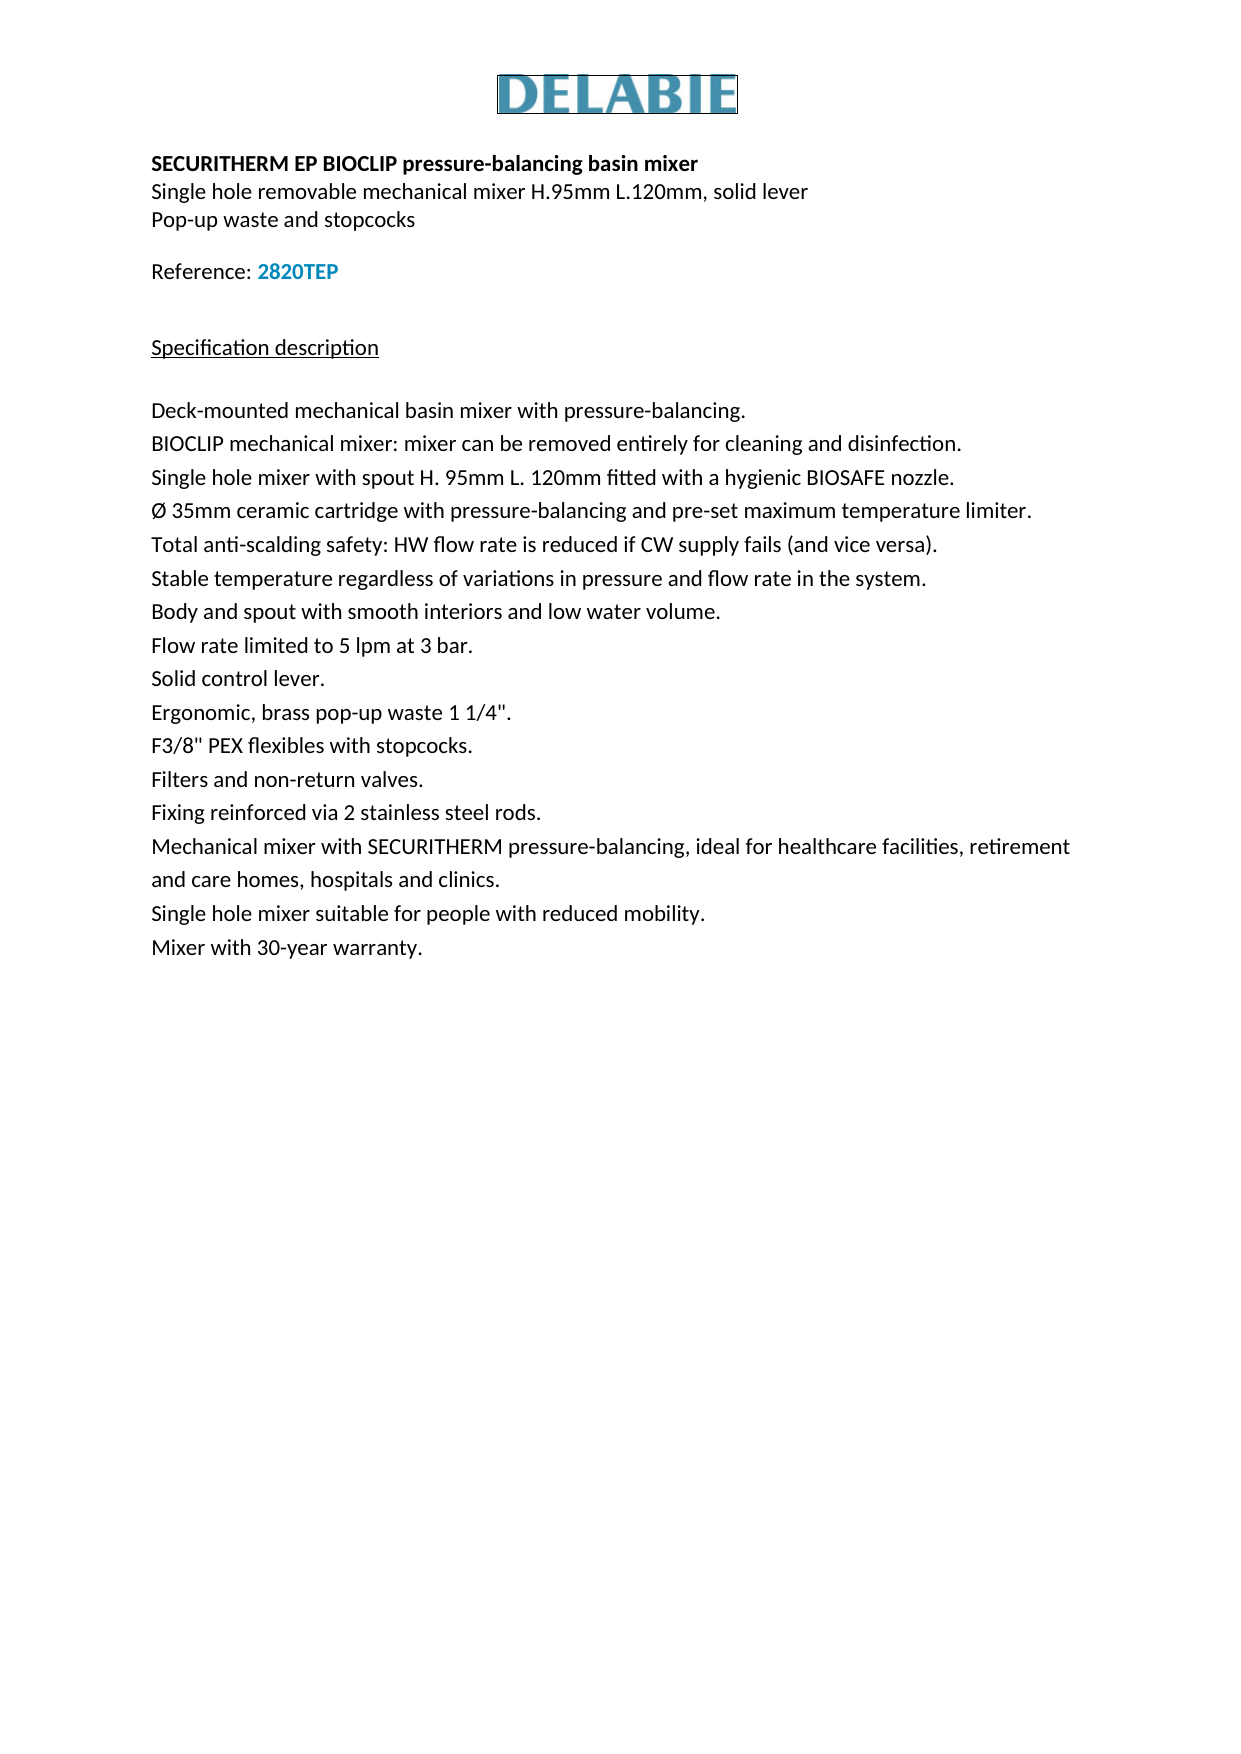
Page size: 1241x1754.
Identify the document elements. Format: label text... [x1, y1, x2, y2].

text Filters and non-return valves. [151, 765, 1084, 793]
text Ergonomic, brass pop-up waste 1 1/4". [151, 698, 1084, 726]
text Ø 35mm ceramic cartridge with pressure-balancing and pre-set maximum temperature limiter. [151, 497, 1084, 525]
text Deck-mounted mechanical basin mixer with pressure-balancing. [151, 396, 1084, 424]
picture [498, 76, 737, 113]
text Mixer with 30-year warranty. [151, 933, 1084, 961]
text Fixing reinforced via 2 stainless steel rods. [151, 798, 1084, 827]
text BIOCLIP mechanical mixer: mixer can be removed entirely for cleaning and disinfection. [151, 429, 1084, 458]
text Single hole mixer with spout H. 95mm L. 120mm fitted with a hygienic BIOSAFE nozzle. [151, 463, 1084, 491]
text Body and spout with smooth interiors and low water volume. [151, 597, 1084, 625]
text Solid control lever. [151, 664, 1084, 692]
text Flow rate limited to 5 lpm at 3 bar. [151, 631, 1084, 659]
text Stable temperature regardless of variations in pressure and flow rate in the system. [151, 564, 1084, 592]
text Reference: 2820TEP [151, 257, 1084, 285]
text Specification description [151, 333, 1084, 361]
text Pop-up waste and stopcocks [151, 205, 1084, 233]
text Single hole mixer suitable for people with reduced mobility. [151, 899, 1084, 927]
text Total anti-scalding safety: HW flow rate is reduced if CW supply fails (and vice versa). [151, 530, 1084, 558]
text SECURITHERM EP BIOCLIP pressure-balancing basin mixer [151, 149, 1084, 177]
text Mechanical mixer with SECURITHERM pressure-balancing, ideal for healthcare facilities, retirement and care homes, hospitals and clinics. [151, 832, 1084, 894]
text F3/8" PEX flexibles with stopcocks. [151, 731, 1084, 759]
text Single hole removable mechanical mixer H.95mm L.120mm, solid lever [151, 177, 1084, 205]
